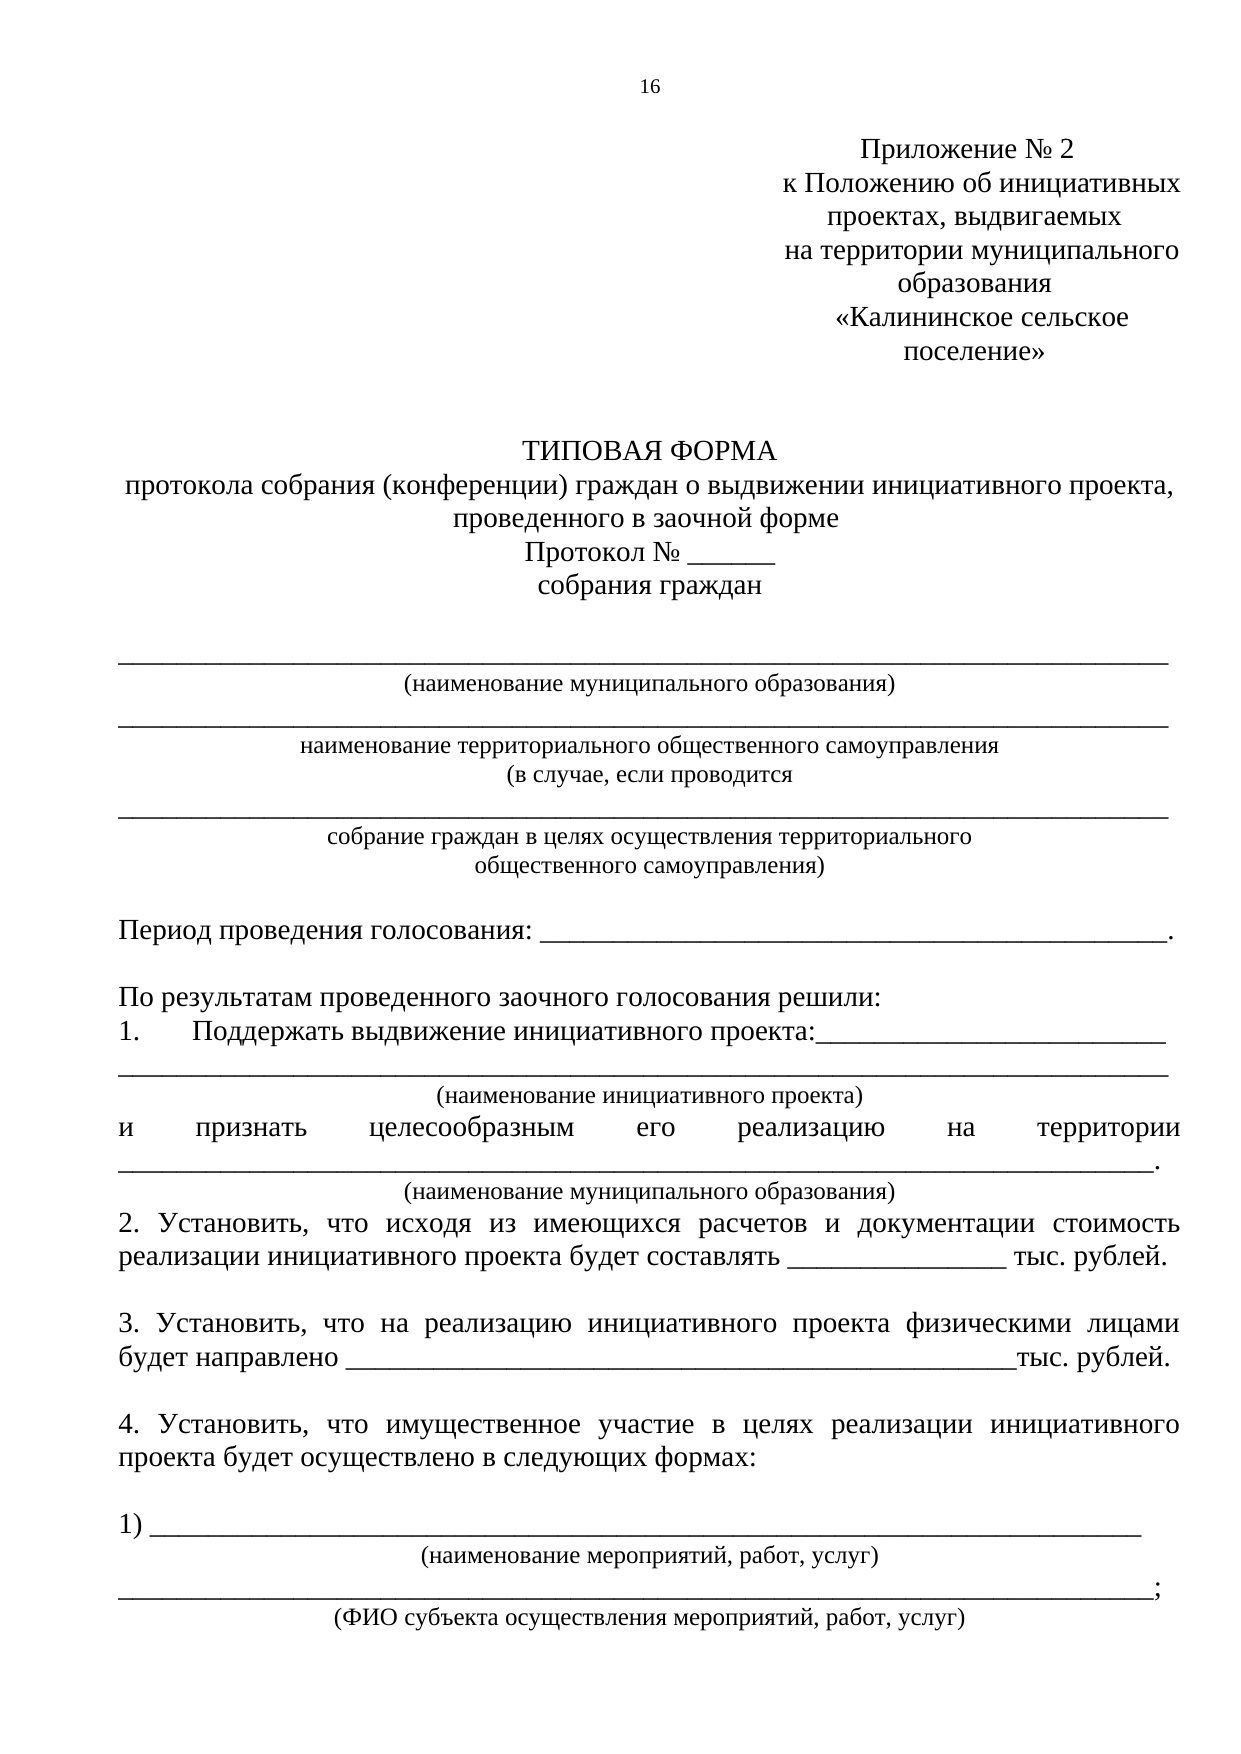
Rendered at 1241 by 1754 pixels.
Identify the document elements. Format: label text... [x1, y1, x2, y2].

text 2. Установить, что исходя из имеющихся расчетов и документации стоимость реализации инициативного проекта будет составлять _______________ тыс. рублей. [118, 1205, 1181, 1272]
text 4. Установить, что имущественное участие в целях реализации инициативного проекта будет осуществлено в следующих формах: [118, 1406, 1181, 1473]
text ________________________________________________________________________ [118, 1047, 1181, 1080]
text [118, 1569, 1181, 1602]
text протокола собрания (конференции) граждан о выдвижении инициативного проекта, проведенного в заочной форме Протокол № ______ [118, 467, 1181, 567]
text собрания граждан [118, 567, 1181, 601]
text Период проведения голосования: ___________________________________________. [118, 912, 1181, 946]
text Приложение № 2 [738, 131, 1181, 165]
text (в случае, если проводится [118, 759, 1181, 788]
text ________________________________________________________________________ [118, 788, 1181, 821]
text (наименование инициативного проекта) [118, 1080, 1181, 1109]
text к Положению об инициативных проектах, выдвигаемых [768, 165, 1181, 232]
text общественного самоуправления) [118, 850, 1181, 879]
text По результатам проведенного заочного голосования решили: [118, 979, 1181, 1013]
text «Калининское сельское поселение» [768, 299, 1181, 366]
text наименование территориального общественного самоуправления [118, 730, 1181, 759]
text ________________________________________________________________________ [118, 697, 1181, 730]
text на территории муниципального образования [768, 232, 1181, 299]
text 1) ____________________________________________________________________ [118, 1507, 1181, 1540]
text 3. Установить, что на реализацию инициативного проекта физическими лицами будет направлено ______________________________________________тыс. рублей. [118, 1305, 1181, 1372]
text и признать целесообразным его реализацию на территории _______________________________________________________________________. [118, 1109, 1181, 1176]
text собрание граждан в целях осуществления территориального [118, 821, 1181, 850]
text (наименование муниципального образования) [118, 1176, 1181, 1205]
text (ФИО субъекта осуществления мероприятий, работ, услуг) [118, 1602, 1181, 1631]
text ________________________________________________________________________ [118, 634, 1181, 668]
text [118, 1540, 1181, 1569]
text ТИПОВАЯ ФОРМА [118, 433, 1181, 467]
list Поддержать выдвижение инициативного проекта:________________________ [118, 1013, 1181, 1047]
text (наименование муниципального образования) [118, 668, 1181, 697]
